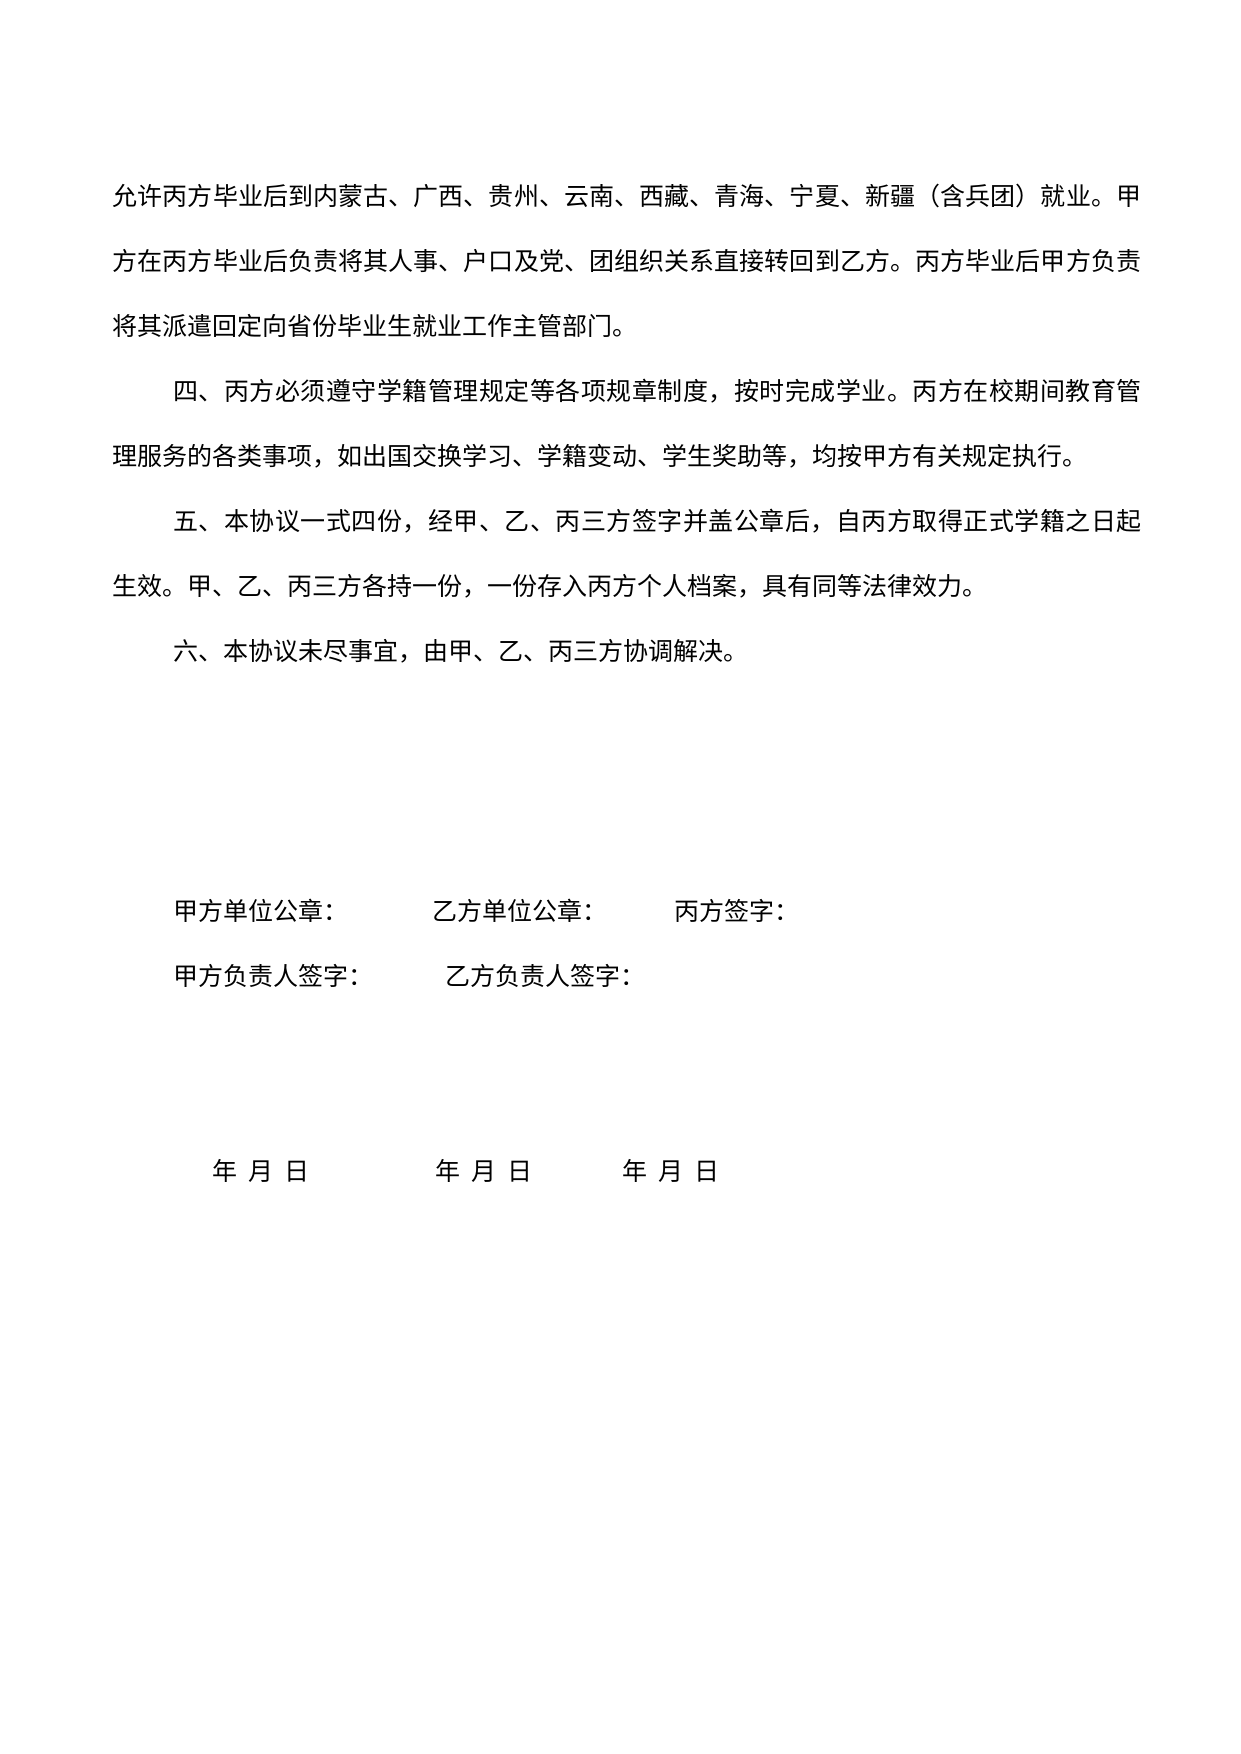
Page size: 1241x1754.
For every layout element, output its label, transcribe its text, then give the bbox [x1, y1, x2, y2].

text 甲方单位公章： 乙方单位公章： 丙方签字： [112, 877, 1145, 942]
text 六、本协议未尽事宜，由甲、乙、丙三方协调解决。 [112, 617, 1145, 682]
text 甲方负责人签字： 乙方负责人签字： [112, 942, 1145, 1007]
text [112, 162, 1145, 357]
text 五、本协议一式四份，经甲、乙、丙三方签字并盖公章后，自丙方取得正式学籍之日起生效。甲、乙、丙三方各持一份，一份存入丙方个人档案，具有同等法律效力。 [112, 487, 1145, 617]
text 年 月 日 年 月 日 年 月 日 [112, 1137, 1128, 1202]
text 四、丙方必须遵守学籍管理规定等各项规章制度，按时完成学业。丙方在校期间教育管理服务的各类事项，如出国交换学习、学籍变动、学生奖助等，均按甲方有关规定执行。 [112, 357, 1145, 487]
